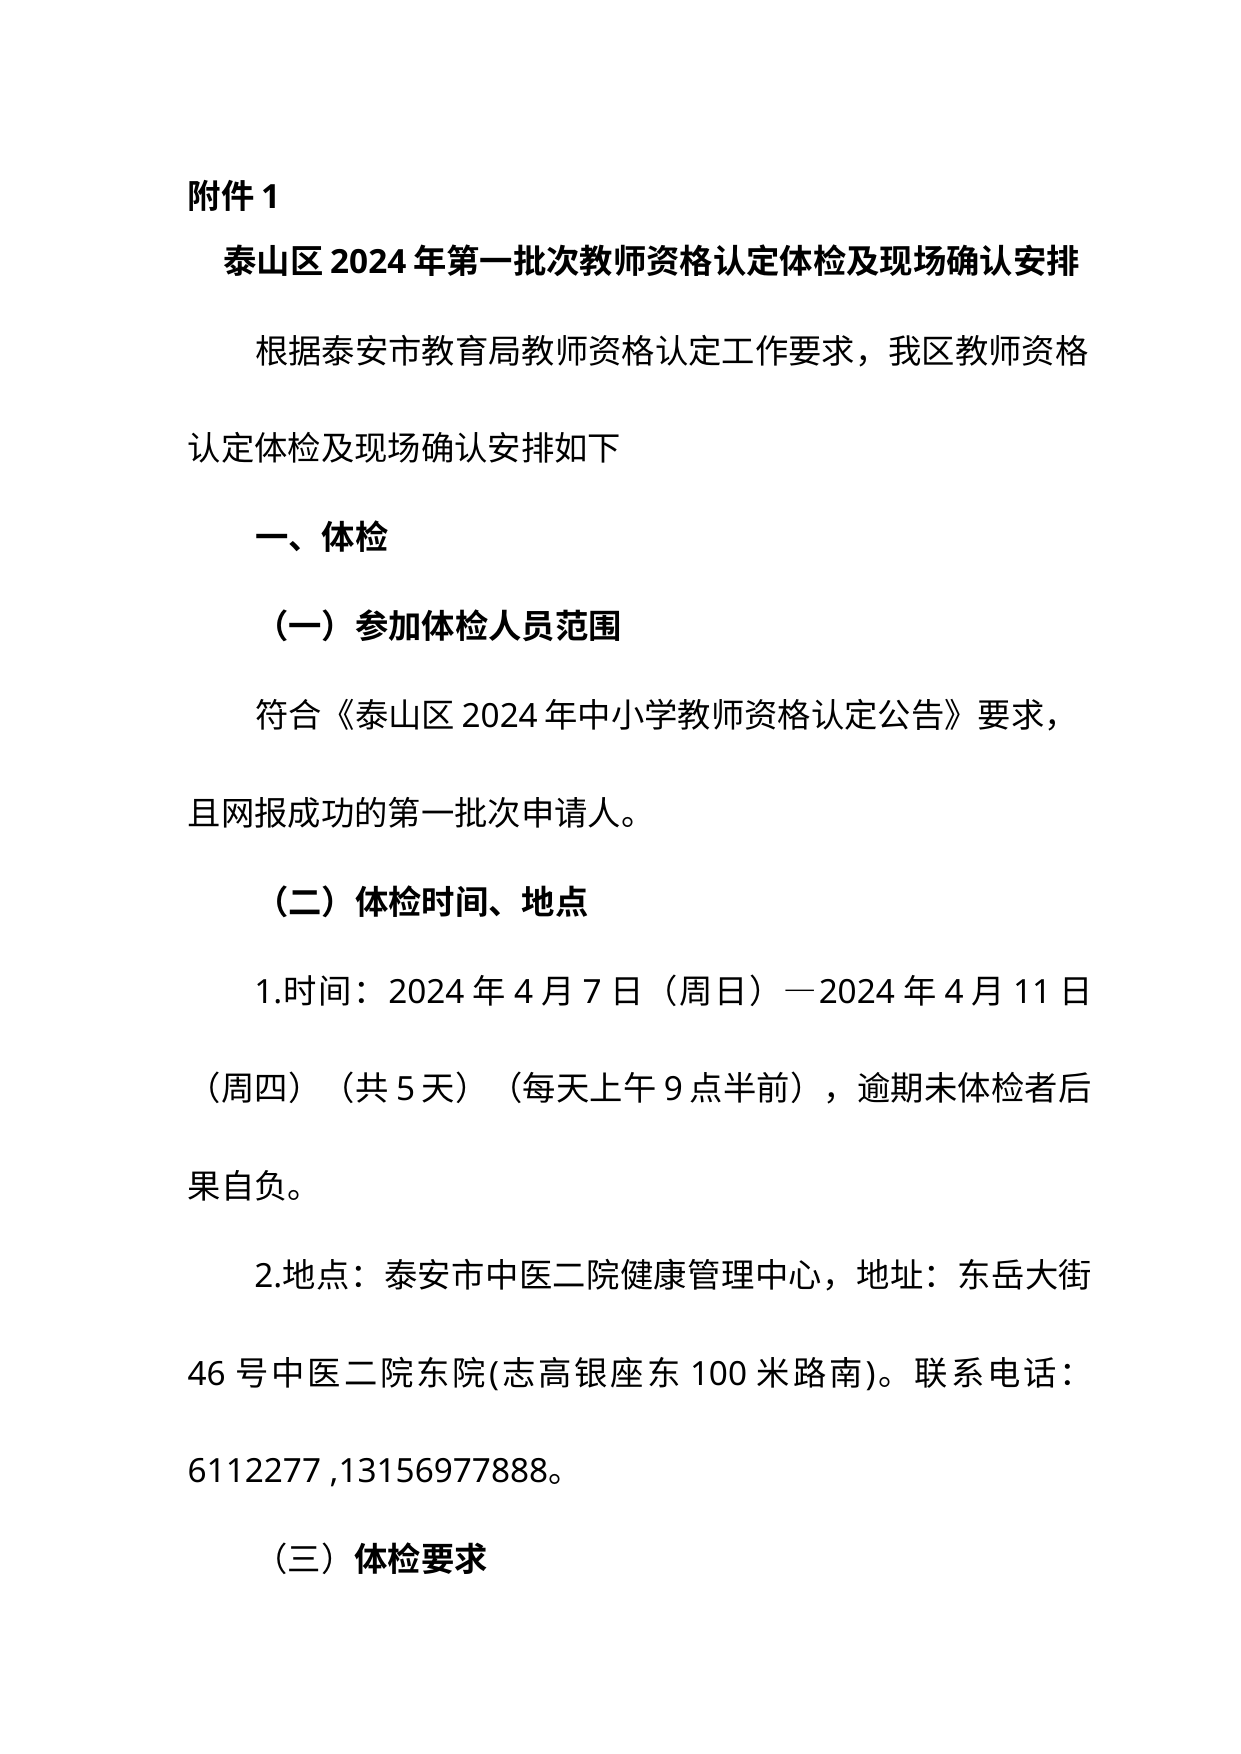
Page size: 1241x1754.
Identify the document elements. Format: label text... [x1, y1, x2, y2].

text （一）参加体检人员范围 [187, 592, 1093, 657]
text （三）体检要求 [187, 1525, 1093, 1590]
text 根据泰安市教育局教师资格认定工作要求，我区教师资格认定体检及现场确认安排如下 [187, 316, 1093, 479]
text （二）体检时间、地点 [187, 867, 1093, 932]
text 1.时间：2024年4月7日（周日）—2024年4月11日（周四）（共5天）（每天上午9点半前），逾期未体检者后果自负。 [187, 956, 1093, 1216]
text 2.地点：泰安市中医二院健康管理中心，地址：东岳大街46号中医二院东院(志高银座东100米路南)。联系电话：6112277 ,13156977888。 [187, 1241, 1093, 1501]
text 符合《泰山区2024年中小学教师资格认定公告》要求，且网报成功的第一批次申请人。 [187, 681, 1093, 843]
text 泰山区2024年第一批次教师资格认定体检及现场确认安排 [210, 227, 1093, 292]
text 一、体检 [187, 503, 1093, 568]
text 附件1 [187, 162, 1093, 227]
